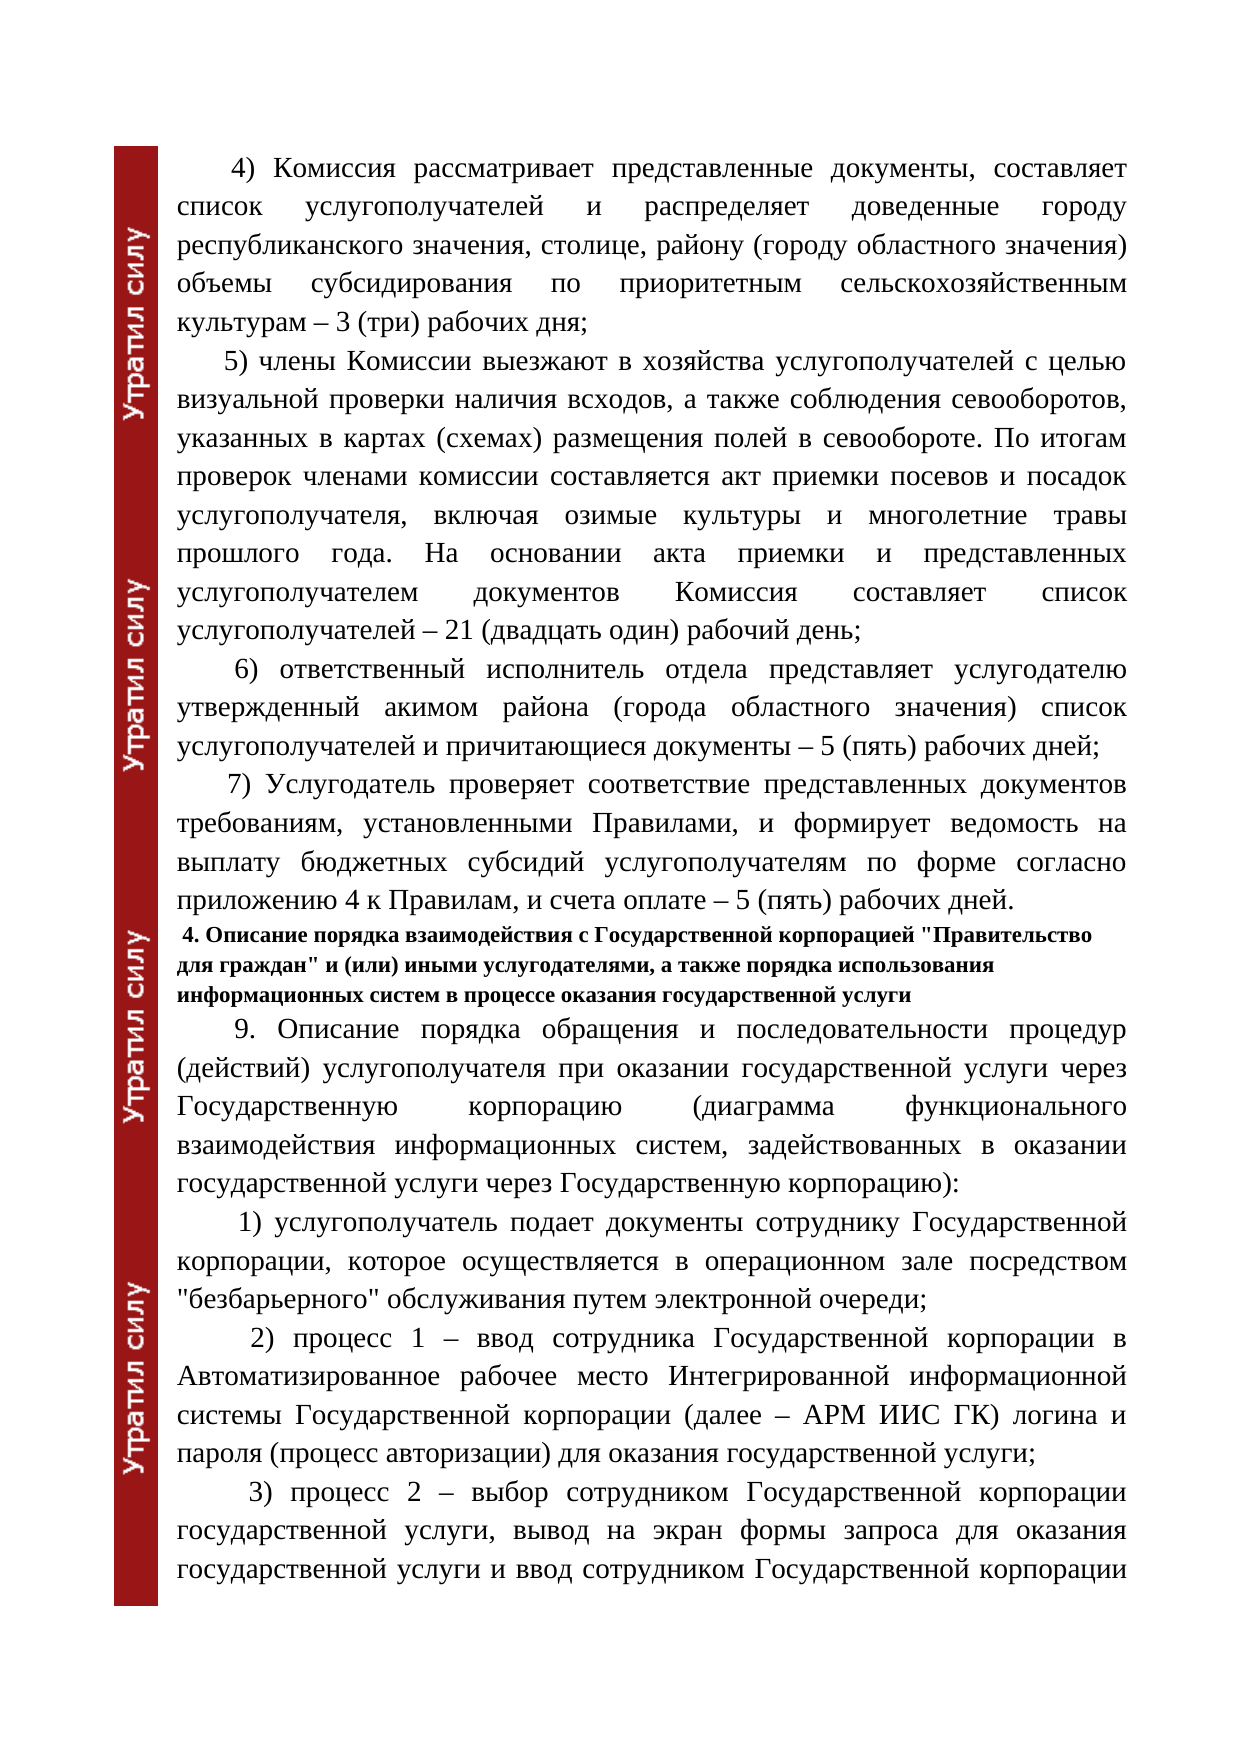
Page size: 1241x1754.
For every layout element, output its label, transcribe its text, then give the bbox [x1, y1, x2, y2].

text 5) члены Комиссии выезжают в хозяйства услугополучателей с целью визуальной проверки наличия всходов, а также соблюдения севооборотов, указанных в картах (схемах) размещения полей в севообороте. По итогам проверок членами комиссии составляется акт приемки посевов и посадок услугополучателя, включая озимые культуры и многолетние травы прошлого года. На основании акта приемки и представленных услугополучателем документов Комиссия составляет список услугополучателей – 21 (двадцать один) рабочий день; [112, 343, 1128, 646]
text 7) Услугодатель проверяет соответствие представленных документов требованиям, установленными Правилами, и формирует ведомость на выплату бюджетных субсидий услугополучателям по форме согласно приложению 4 к Правилам, и счета оплате – 5 (пять) рабочих дней. [112, 767, 1128, 916]
picture [114, 338, 158, 343]
picture [114, 1584, 158, 1606]
picture [114, 646, 158, 651]
picture [114, 916, 158, 921]
picture [114, 1469, 158, 1474]
picture [114, 1199, 158, 1204]
text 1) услугополучатель подает документы сотруднику Государственной корпорации, которое осуществляется в операционном зале посредством "безбарьерного" обслуживания путем электронной очереди; [112, 1204, 1128, 1315]
text 4) Комиссия рассматривает представленные документы, составляет список услугополучателей и распределяет доведенные городу республиканского значения, столице, району (городу областного значения) объемы субсидирования по приоритетным сельскохозяйственным культурам – 3 (три) рабочих дня; [112, 150, 1128, 338]
text 9. Описание порядка обращения и последовательности процедур (действий) услугополучателя при оказании государственной услуги через Государственную корпорацию (диаграмма функционального взаимодействия информационных систем, задействованных в оказании государственной услуги через Государственную корпорацию): [112, 1011, 1128, 1199]
picture [114, 1315, 158, 1320]
picture [114, 146, 158, 150]
text 4. Описание порядка взаимодействия с Государственной корпорацией "Правительство для граждан" и (или) иными услугодателями, а также порядка использования информационных систем в процессе оказания государственной услуги [112, 921, 1128, 1008]
picture [114, 762, 158, 767]
text 2) процесс 1 – ввод сотрудника Государственной корпорации в Автоматизированное рабочее место Интегрированной информационной системы Государственной корпорации (далее – АРМ ИИС ГК) логина и пароля (процесс авторизации) для оказания государственной услуги; [112, 1320, 1128, 1469]
text 6) ответственный исполнитель отдела представляет услугодателю утвержденный акимом района (города областного значения) список услугополучателей и причитающиеся документы – 5 (пять) рабочих дней; [112, 651, 1128, 762]
